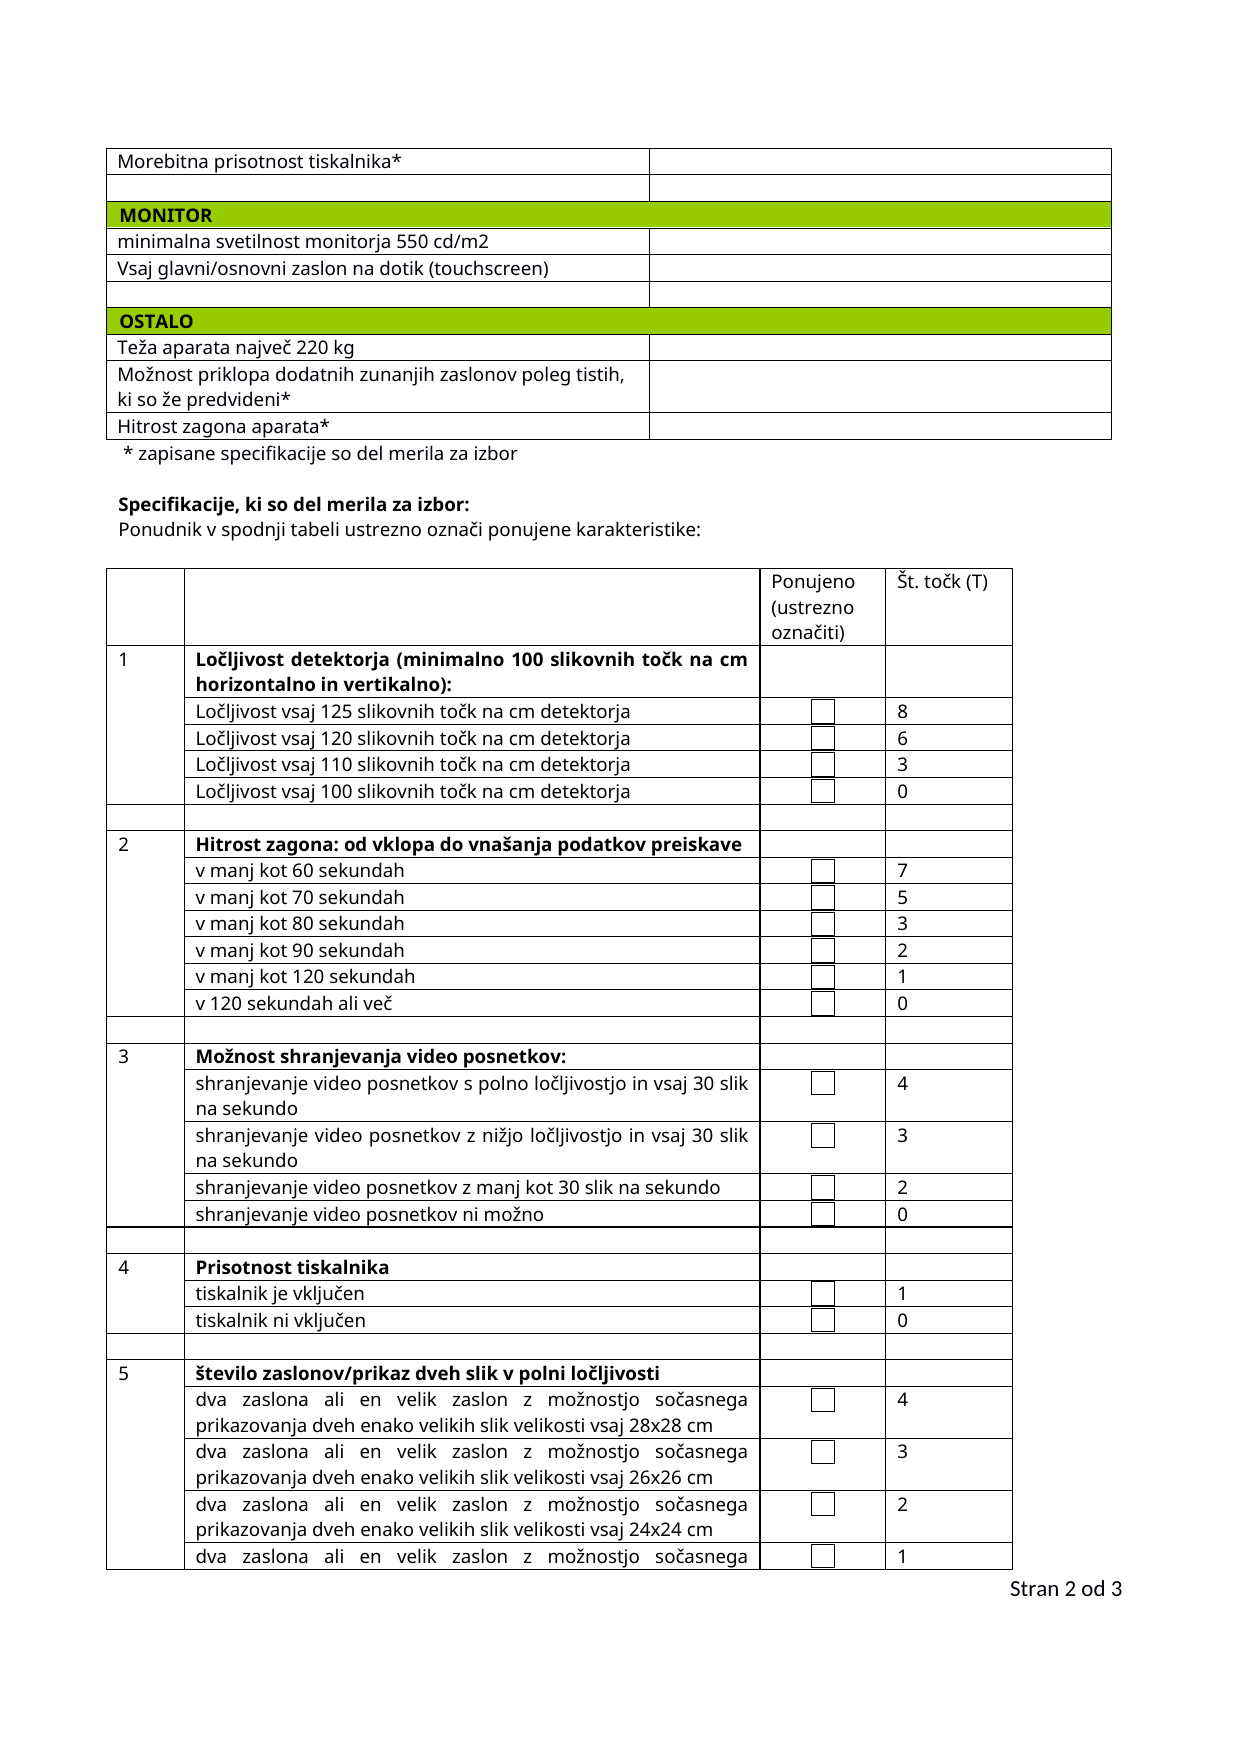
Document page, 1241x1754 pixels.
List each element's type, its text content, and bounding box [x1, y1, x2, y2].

table_cell Hitrost zagona: od vklopa do vnašanja podatkov preiskave [185, 831, 759, 857]
table_cell število zaslonov/prikaz dveh slik v polni ločljivosti [185, 1360, 759, 1386]
table_cell [761, 1387, 885, 1438]
table_cell 4 [886, 1387, 1012, 1438]
table_cell Vsaj glavni/osnovni zaslon na dotik (touchscreen) [107, 255, 649, 281]
table_cell Hitrost zagona aparata* [107, 413, 649, 439]
table_cell tiskalnik je vključen [185, 1281, 759, 1306]
table_cell [761, 937, 885, 963]
table_cell [761, 1122, 885, 1173]
table_cell [761, 1360, 885, 1386]
table_header Ponujeno (ustrezno označiti) [761, 569, 885, 645]
table_cell 1 [886, 964, 1012, 989]
table_cell [107, 1017, 184, 1042]
table_cell Ločljivost vsaj 120 slikovnih točk na cm detektorja [185, 725, 759, 750]
text Specifikacije, ki so del merila za izbor: [118, 491, 1122, 516]
table_cell [761, 1307, 885, 1333]
table_cell dva zaslona ali en velik zaslon z možnostjo sočasnega prikazovanja dveh enako velikih slik velikosti vsaj 28x28 cm [185, 1387, 759, 1438]
table_cell 3 [886, 911, 1012, 936]
table_cell [761, 646, 885, 697]
table_cell [761, 1491, 885, 1542]
table_cell 1 [886, 1281, 1012, 1306]
table_cell [761, 1174, 885, 1200]
table_cell 3 [107, 1044, 184, 1226]
table_cell v manj kot 70 sekundah [185, 884, 759, 910]
table_cell [886, 1017, 1012, 1042]
table_cell tiskalnik ni vključen [185, 1307, 759, 1333]
table_cell [650, 335, 1111, 360]
table_cell [107, 805, 184, 830]
table_cell MONITOR [107, 202, 1111, 227]
table_cell 2 [107, 831, 184, 1016]
table_cell [761, 1044, 885, 1069]
table_cell [761, 964, 885, 989]
table_cell 1 [107, 646, 184, 803]
table_cell [185, 1228, 759, 1253]
table_cell v manj kot 60 sekundah [185, 858, 759, 883]
table_cell [761, 778, 885, 803]
table_cell shranjevanje video posnetkov ni možno [185, 1201, 759, 1226]
table_cell [185, 805, 759, 830]
table_cell [107, 1228, 184, 1253]
table_cell [761, 911, 885, 936]
table_cell [835, 1281, 885, 1306]
table_cell Morebitna prisotnost tiskalnika* [107, 149, 649, 174]
table_cell [107, 175, 649, 201]
table_cell 0 [886, 1307, 1012, 1333]
table_cell 0 [886, 1201, 1012, 1226]
table_cell [886, 1360, 1012, 1386]
table_cell [761, 990, 885, 1016]
table_cell [761, 1543, 885, 1568]
table_cell [886, 831, 1012, 857]
table_cell Ločljivost vsaj 110 slikovnih točk na cm detektorja [185, 751, 759, 777]
table_cell 0 [886, 990, 1012, 1016]
table_cell [761, 1281, 811, 1306]
table_cell [886, 1228, 1012, 1253]
table_cell dva zaslona ali en velik zaslon z možnostjo sočasnega prikazovanja dveh enako velikih slik velikosti vsaj 24x24 cm [185, 1491, 759, 1542]
table_cell [650, 229, 1111, 254]
table_cell [761, 831, 885, 857]
table_cell [886, 1044, 1012, 1069]
table_cell 3 [886, 751, 1012, 777]
table_cell OSTALO [107, 308, 1111, 334]
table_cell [185, 1543, 759, 1568]
table_cell [886, 805, 1012, 830]
table_cell 4 [107, 1254, 184, 1333]
text Ponudnik v spodnji tabeli ustrezno označi ponujene karakteristike: [118, 516, 1122, 542]
table_cell minimalna svetilnost monitorja 550 cd/m2 [107, 229, 649, 254]
table_cell 6 [886, 725, 1012, 750]
table_cell 4 [886, 1070, 1012, 1121]
table_cell Možnost priklopa dodatnih zunanjih zaslonov poleg tistih, ki so že predvideni* [107, 361, 649, 412]
table_cell v manj kot 120 sekundah [185, 964, 759, 989]
table_cell [886, 1334, 1012, 1359]
table_cell 7 [886, 858, 1012, 883]
table_cell [761, 1254, 885, 1279]
table_header [185, 569, 759, 645]
table_cell [761, 1201, 885, 1226]
table_cell [650, 149, 1111, 174]
table_cell [761, 725, 885, 750]
table_cell 5 [886, 884, 1012, 910]
table_cell [650, 361, 1111, 412]
table_cell v manj kot 80 sekundah [185, 911, 759, 936]
table_cell shranjevanje video posnetkov z nižjo ločljivostjo in vsaj 30 slik na sekundo [185, 1122, 759, 1173]
table_cell [761, 751, 885, 777]
table_cell [650, 282, 1111, 307]
table_cell [761, 1334, 885, 1359]
table_cell [886, 646, 1012, 697]
table_cell 2 [886, 1491, 1012, 1542]
table_cell [761, 1070, 885, 1121]
table_cell [185, 1017, 759, 1042]
table_cell Teža aparata največ 220 kg [107, 335, 649, 360]
table_header Št. točk (T) [886, 569, 1012, 645]
table_cell [650, 175, 1111, 201]
table_cell [761, 698, 885, 724]
table_cell 2 [886, 1174, 1012, 1200]
table_cell dva zaslona ali en velik zaslon z možnostjo sočasnega prikazovanja dveh enako velikih slik velikosti vsaj 26x26 cm [185, 1439, 759, 1490]
table_cell [650, 255, 1111, 281]
table_cell [761, 1228, 885, 1253]
table_cell [650, 413, 1111, 439]
table_cell [886, 1254, 1012, 1279]
table_cell Ločljivost detektorja (minimalno 100 slikovnih točk na cm horizontalno in vertikalno): [185, 646, 759, 697]
table_cell [107, 282, 649, 307]
table_cell 1 [886, 1543, 1012, 1568]
table_cell 2 [886, 937, 1012, 963]
table_cell [761, 1017, 885, 1042]
table_cell [761, 858, 885, 883]
table_cell [185, 1334, 759, 1359]
table_cell 5 [107, 1360, 184, 1568]
text * zapisane specifikacije so del merila za izbor [118, 440, 1122, 465]
table_cell 3 [886, 1122, 1012, 1173]
table_cell shranjevanje video posnetkov s polno ločljivostjo in vsaj 30 slik na sekundo [185, 1070, 759, 1121]
table_cell v 120 sekundah ali več [185, 990, 759, 1016]
table_cell [812, 1282, 834, 1305]
table_cell [761, 805, 885, 830]
table_cell v manj kot 90 sekundah [185, 937, 759, 963]
table_cell [761, 884, 885, 910]
table_cell 3 [886, 1439, 1012, 1490]
table_cell Ločljivost vsaj 125 slikovnih točk na cm detektorja [185, 698, 759, 724]
table_cell Ločljivost vsaj 100 slikovnih točk na cm detektorja [185, 778, 759, 803]
table_cell Možnost shranjevanja video posnetkov: [185, 1044, 759, 1069]
table_cell 8 [886, 698, 1012, 724]
table_cell [761, 1439, 885, 1490]
table_cell shranjevanje video posnetkov z manj kot 30 slik na sekundo [185, 1174, 759, 1200]
table_cell 0 [886, 778, 1012, 803]
table_cell [107, 1334, 184, 1359]
table_header [107, 569, 184, 645]
table_cell Prisotnost tiskalnika [185, 1254, 759, 1279]
